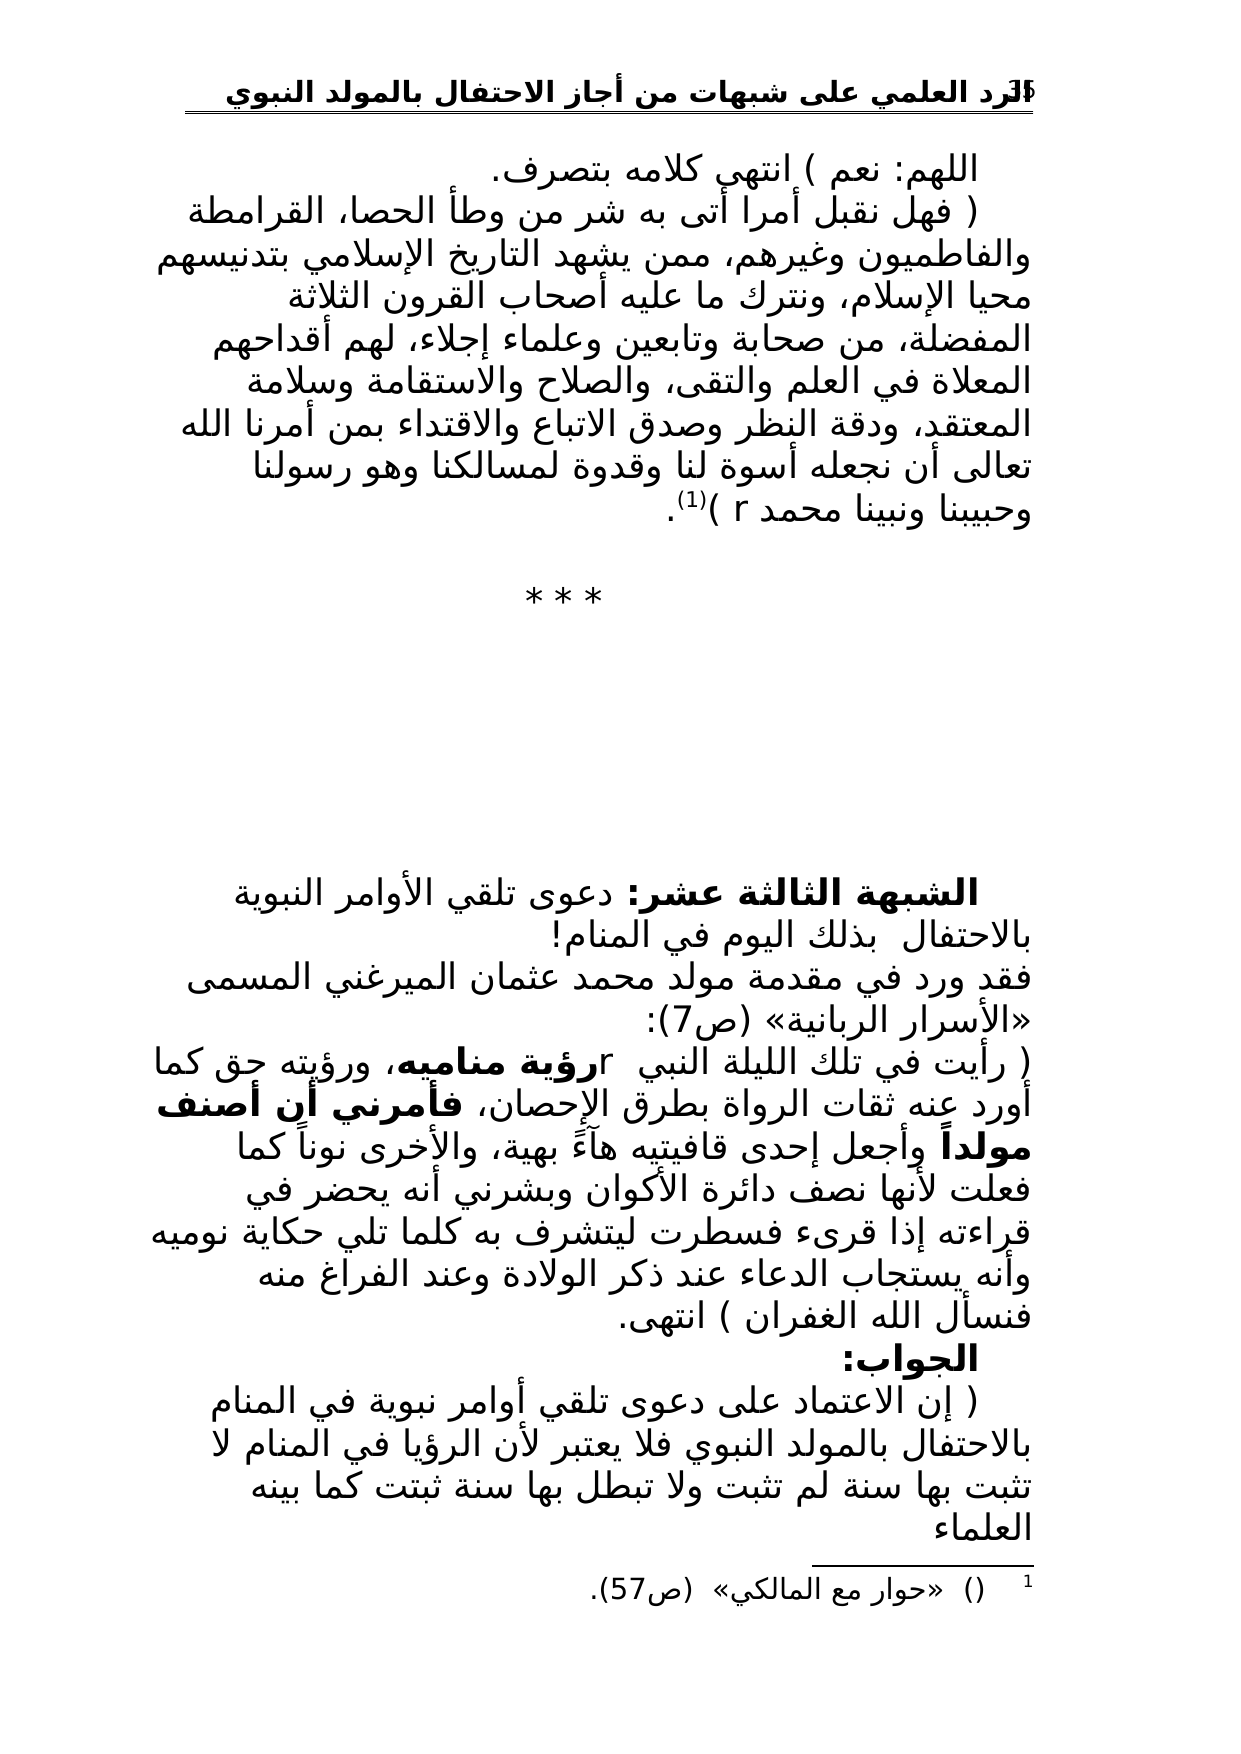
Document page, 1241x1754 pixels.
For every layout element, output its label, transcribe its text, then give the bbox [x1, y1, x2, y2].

text ( إن الاعتماد على دعوى تلقي أوامر نبوية في المنام بالاحتفال بالمولد النبوي فلا يعتبر لأن الرؤيا في المنام لا تثبت بها سنة لم تثبت ولا تبطل بها سنة ثبتت كما بينه العلماء [148, 1380, 1033, 1549]
text الشبهة الثالثة عشر: دعوى تلقي الأوامر النبوية بالاحتفال بذلك اليوم في المنام! [148, 871, 1033, 956]
text فقد ورد في مقدمة مولد محمد عثمان الميرغني المسمى «‏الأسرار الربانية» (ص7): [148, 956, 1033, 1041]
text ( فهل نقبل أمرا أتى به شر من وطأ الحصا، القرامطة والفاطميون وغيرهم، ممن يشهد التاريخ الإسلامي بتدنيسهم محيا الإسلام، ونترك ما عليه أصحاب القرون الثلاثة المفضلة، من صحابة وتابعين وعلماء إجلاء، لهم أقداحهم المعلاة في العلم والتقى، والصلاح والاستقامة وسلامة المعتقد، ودقة النظر وصدق الاتباع والاقتداء بمن أمرنا الله تعالى أن نجعله أسوة لنا وقدوة لمسالكنا وهو رسولنا وحبيبنا ونبينا محمد )(). [148, 190, 1033, 531]
text ( رأيت في تلك الليلة النبي رؤية مناميه، ورؤيته حق كما أورد عنه ثقات الرواة بطرق الإحصان، فأمرني أن أصنف مولداً وأجعل إحدى قافيتيه هآءً بهية، والأخرى نوناً كما فعلت لأنها نصف دائرة الأكوان وبشرني أنه يحضر في قراءته إذا قرىء فسطرت ليتشرف به كلما تلي حكاية نوميه وأنه يستجاب الدعاء عند ذكر الولادة وعند الفراغ منه فنسأل الله الغفران ) انتهى. [148, 1041, 1033, 1337]
text الجواب: [148, 1337, 1033, 1380]
text * * * [148, 580, 1033, 623]
text اللهم: نعم ) انتهى كلامه بتصرف. [148, 148, 1033, 190]
